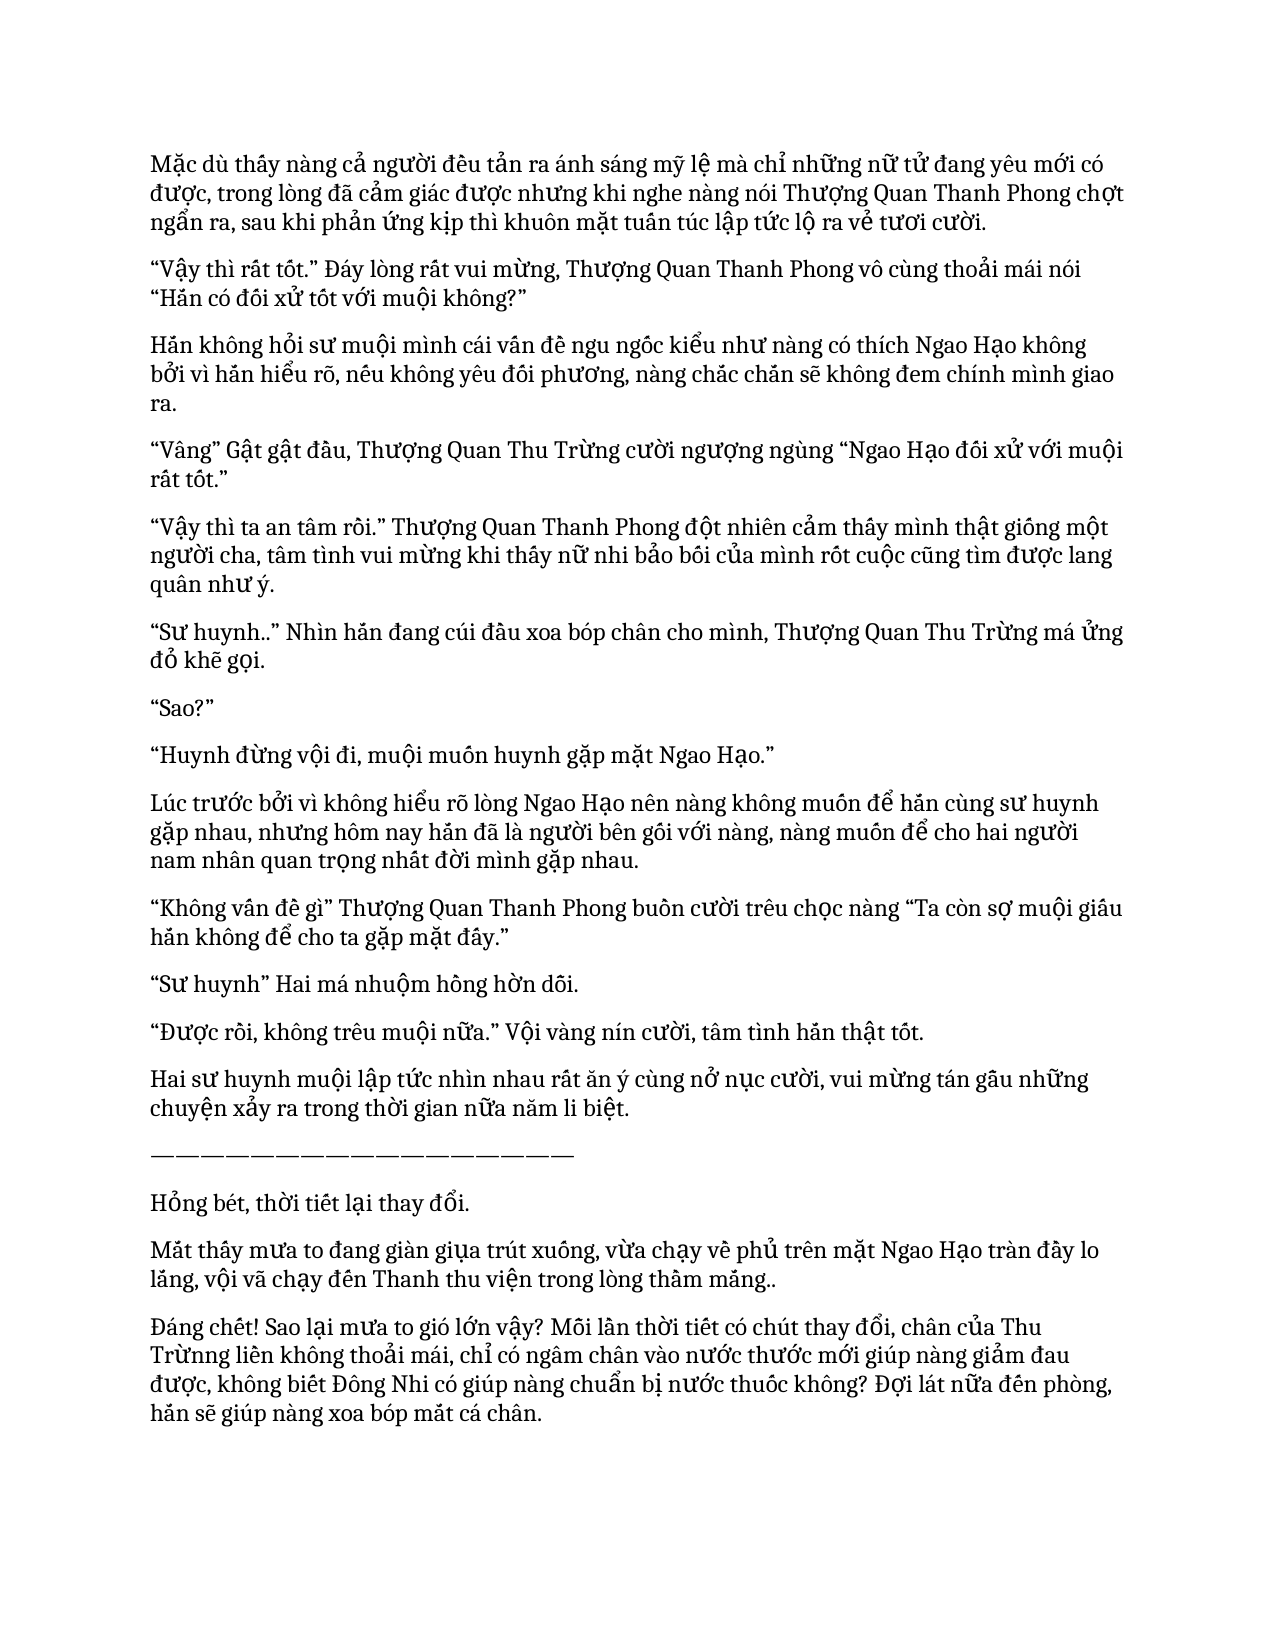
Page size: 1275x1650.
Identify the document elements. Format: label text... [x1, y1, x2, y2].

text “Sư huynh..” Nhìn hắn đang cúi đầu xoa bóp chân cho mình, Thượng Quan Thu Trừng má ửng đỏ khẽ gọi. [150, 617, 1125, 675]
text “Sư huynh” Hai má nhuộm hồng hờn dỗi. [150, 970, 1125, 999]
text Mắt thấy mưa to đang giàn giụa trút xuống, vừa chạy về phủ trên mặt Ngao Hạo tràn đầy lo lắng, vội vã chạy đến Thanh thu viện trong lòng thầm mắng.. [150, 1236, 1125, 1294]
text Hai sư huynh muội lập tức nhìn nhau rất ăn ý cùng nở nục cười, vui mừng tán gẫu những chuyện xảy ra trong thời gian nữa năm li biệt. [150, 1065, 1125, 1122]
text “Sao?” [150, 694, 1125, 722]
text Mặc dù thấy nàng cả người đều tản ra ánh sáng mỹ lệ mà chỉ những nữ tử đang yêu mới có được, trong lòng đã cảm giác được nhưng khi nghe nàng nói Thượng Quan Thanh Phong chợt ngẩn ra, sau khi phản ứng kịp thì khuôn mặt tuấn túc lập tức lộ ra vẻ tươi cười. [150, 150, 1125, 236]
text Hỏng bét, thời tiết lại thay đổi. [150, 1189, 1125, 1217]
text Lúc trước bởi vì không hiểu rõ lòng Ngao Hạo nên nàng không muốn để hắn cùng sư huynh gặp nhau, nhưng hôm nay hắn đã là người bên gối với nàng, nàng muốn để cho hai người nam nhân quan trọng nhất đời mình gặp nhau. [150, 789, 1125, 875]
text “Huynh đừng vội đi, muội muốn huynh gặp mặt Ngao Hạo.” [150, 741, 1125, 770]
text “Không vấn đề gì” Thượng Quan Thanh Phong buồn cười trêu chọc nàng “Ta còn sợ muội giấu hắn không để cho ta gặp mặt đấy.” [150, 894, 1125, 951]
text ————————————————— [150, 1141, 1125, 1170]
text “Được rồi, không trêu muội nữa.” Vội vàng nín cười, tâm tình hắn thật tốt. [150, 1017, 1125, 1046]
text “Vậy thì rất tốt.” Đáy lòng rất vui mừng, Thượng Quan Thanh Phong vô cùng thoải mái nói “Hắn có đối xử tốt với muội không?” [150, 255, 1125, 312]
text Đáng chết! Sao lại mưa to gió lớn vậy? Mỗi lần thời tiết có chút thay đổi, chân của Thu Trừnng liền không thoải mái, chỉ có ngâm chân vào nước thước mới giúp nàng giảm đau được, không biết Đông Nhi có giúp nàng chuẩn bị nước thuốc không? Đợi lát nữa đến phòng, hắn sẽ giúp nàng xoa bóp mắt cá chân. [150, 1312, 1125, 1427]
text Hắn không hỏi sư muội mình cái vấn đề ngu ngốc kiểu như nàng có thích Ngao Hạo không bởi vì hắn hiểu rõ, nếu không yêu đối phương, nàng chắc chắn sẽ không đem chính mình giao ra. [150, 331, 1125, 417]
text “Vậy thì ta an tâm rồi.” Thượng Quan Thanh Phong đột nhiên cảm thấy mình thật giống một người cha, tâm tình vui mừng khi thấy nữ nhi bảo bối của mình rốt cuộc cũng tìm được lang quân như ý. [150, 512, 1125, 599]
text “Vâng” Gật gật đầu, Thượng Quan Thu Trừng cười ngượng ngùng “Ngao Hạo đối xử với muội rất tốt.” [150, 436, 1125, 494]
